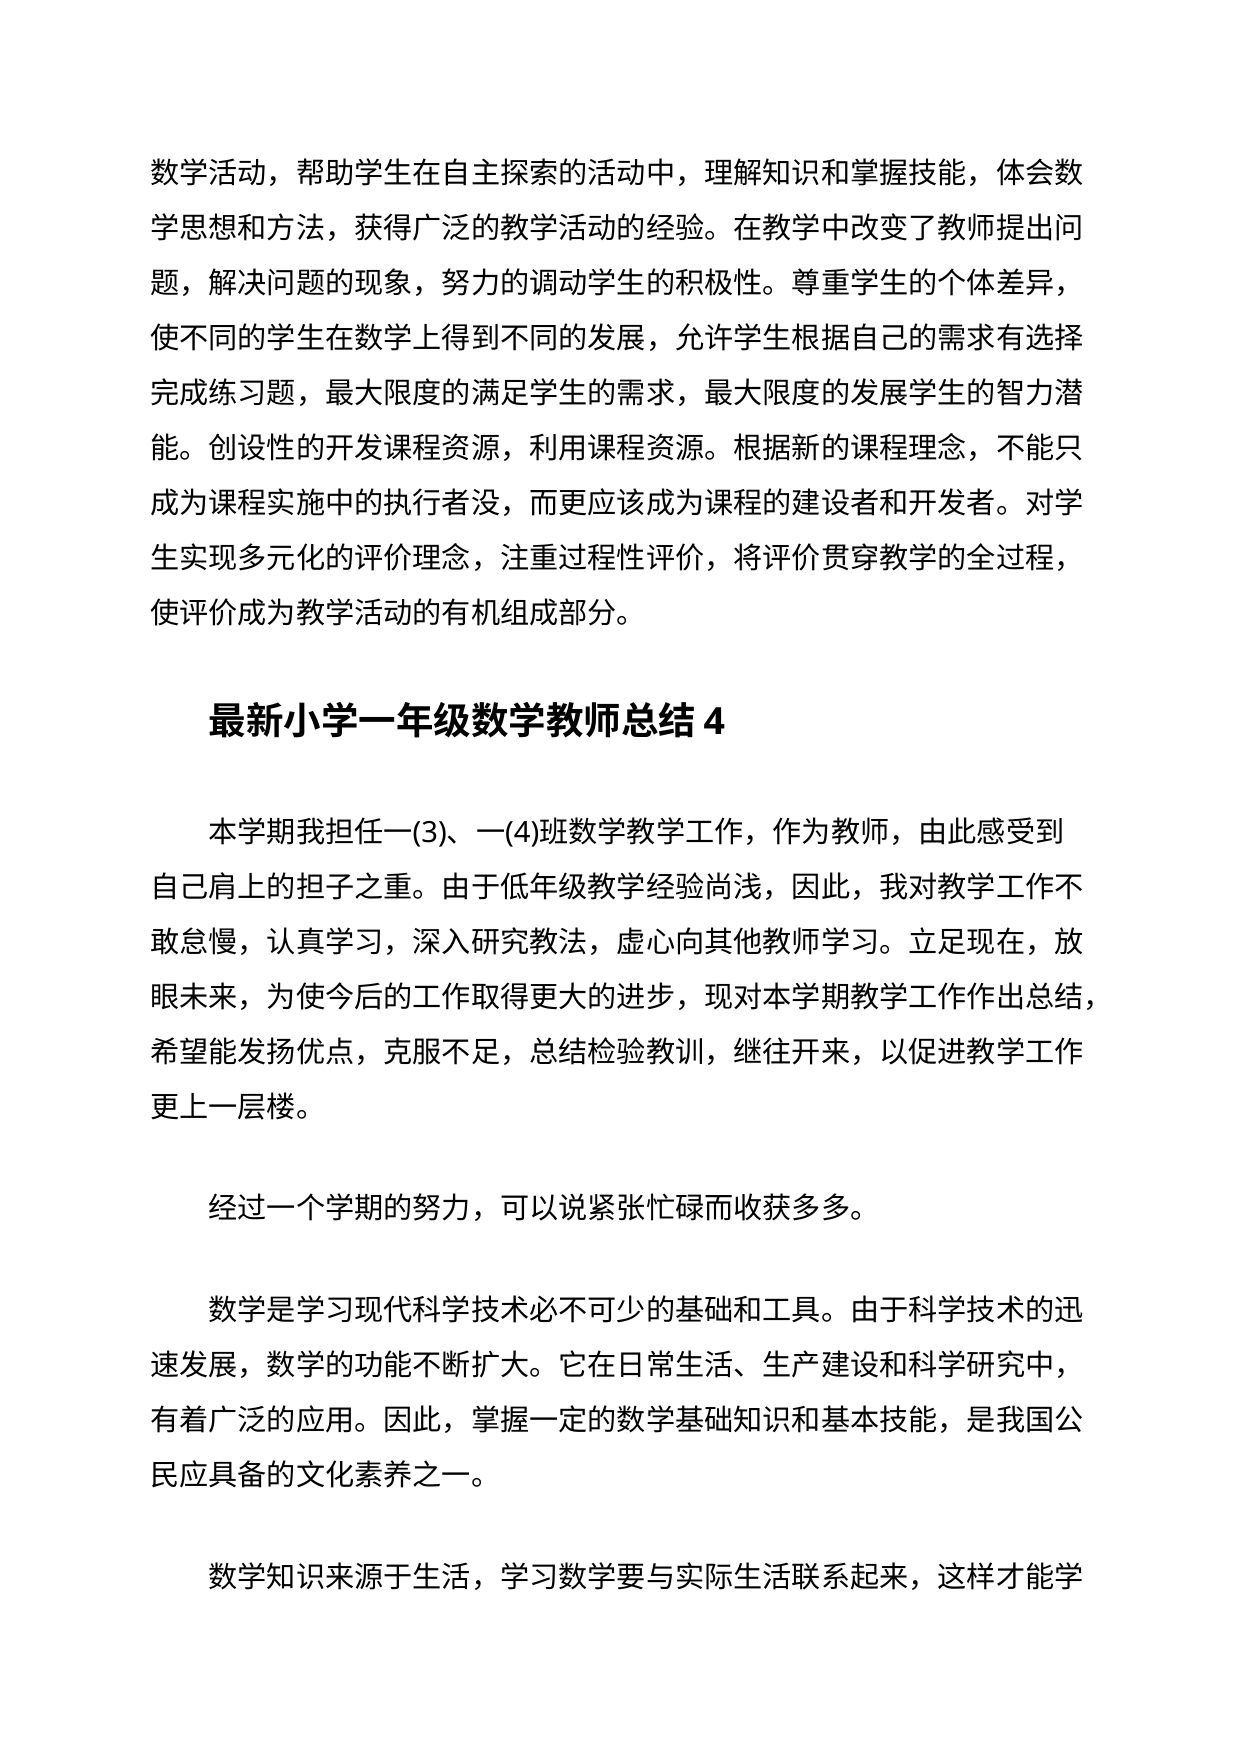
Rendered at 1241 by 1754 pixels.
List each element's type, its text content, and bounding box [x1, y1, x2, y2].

text 数学是学习现代科学技术必不可少的基础和工具。由于科学技术的迅速发展，数学的功能不断扩大。它在日常生活、生产建设和科学研究中，有着广泛的应用。因此，掌握一定的数学基础知识和基本技能，是我国公民应具备的文化素养之一。 [150, 1287, 1090, 1494]
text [150, 150, 1090, 631]
text 经过一个学期的努力，可以说紧张忙碌而收获多多。 [150, 1185, 1090, 1227]
text 本学期我担任一(3)、一(4)班数学教学工作，作为教师，由此感受到自己肩上的担子之重。由于低年级教学经验尚浅，因此，我对教学工作不敢怠慢，认真学习，深入研究教法，虚心向其他教师学习。立足现在，放眼未来，为使今后的工作取得更大的进步，现对本学期教学工作作出总结，希望能发扬优点，克服不足，总结检验教训，继往开来，以促进教学工作更上一层楼。 [150, 808, 1090, 1125]
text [150, 1553, 1090, 1595]
text 最新小学一年级数学教师总结4 [150, 691, 1090, 745]
